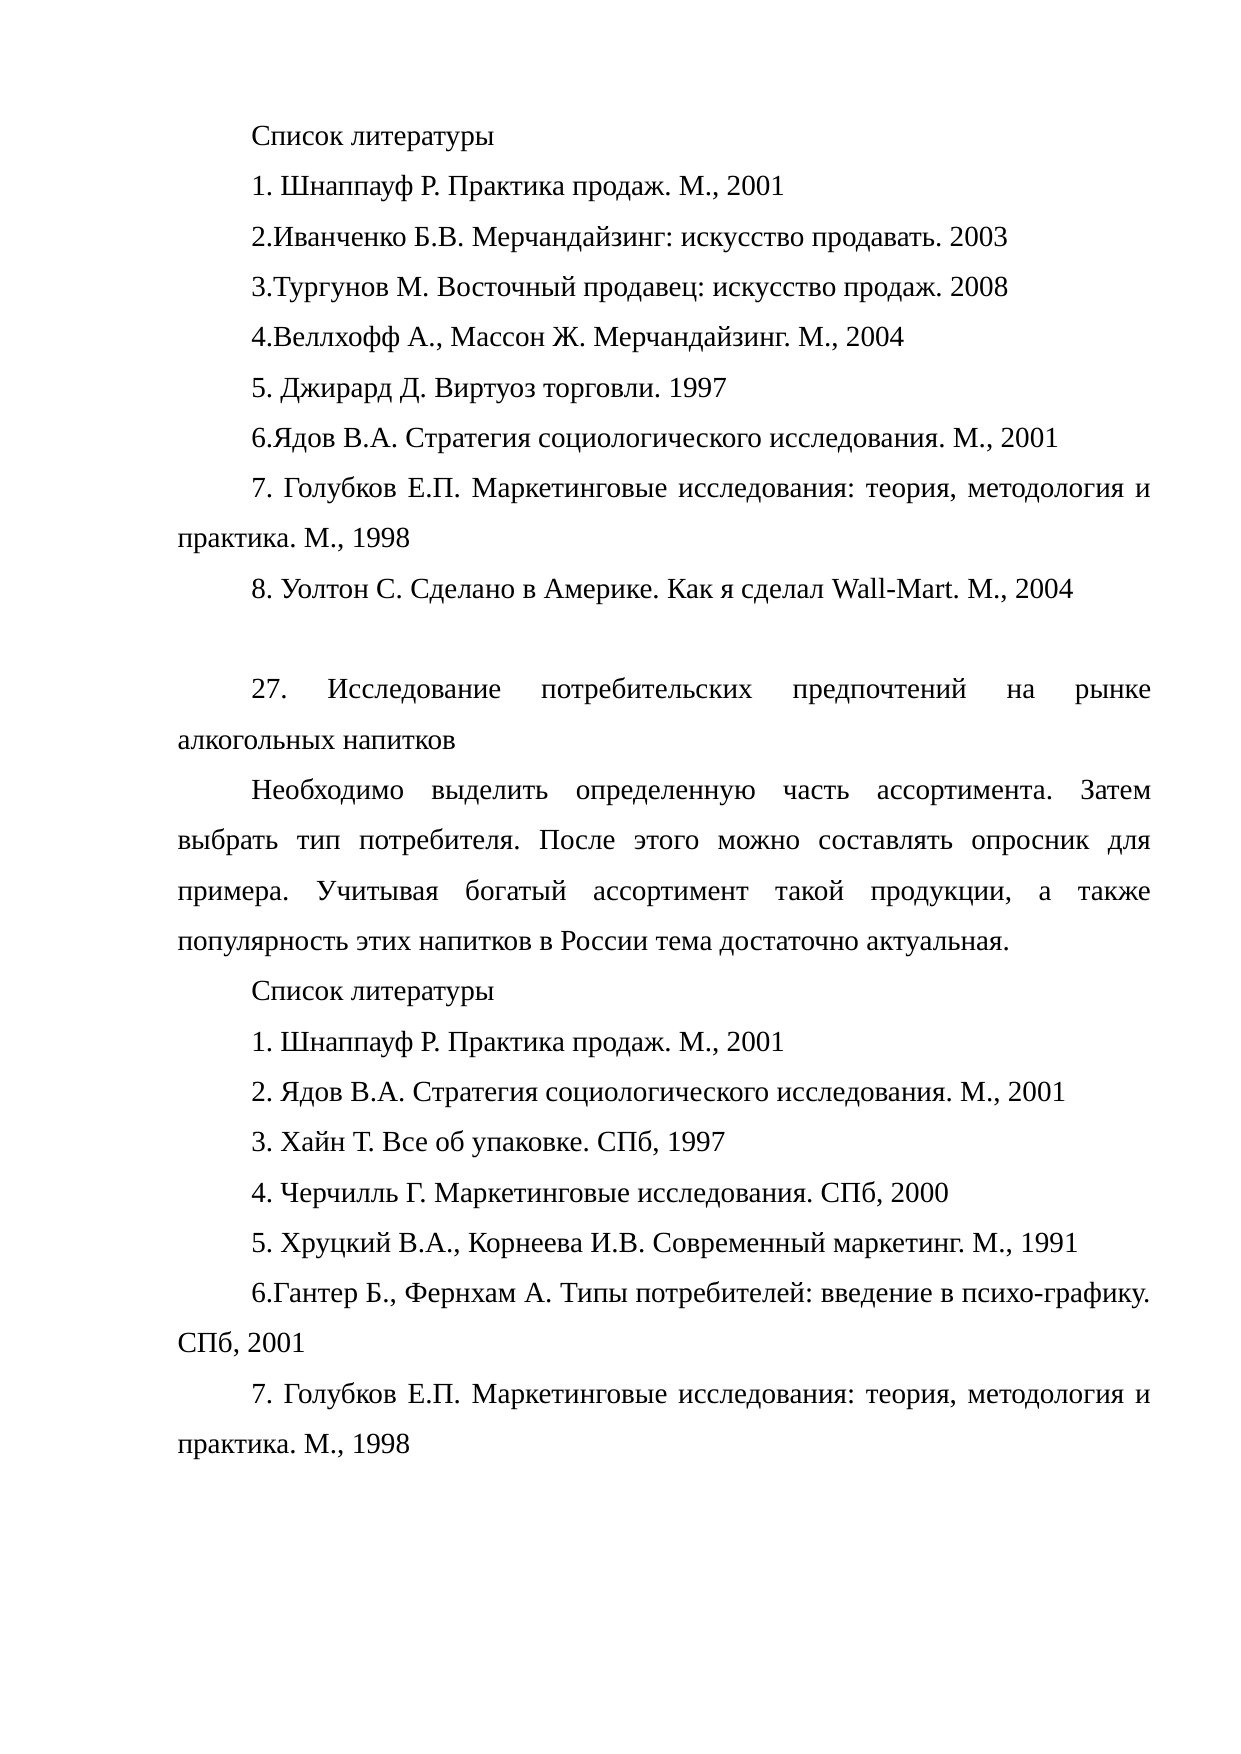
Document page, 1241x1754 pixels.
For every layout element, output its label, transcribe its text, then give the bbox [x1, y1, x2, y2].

text 3.Тургунов М. Восточный продавец: искусство продаж. 2008 [177, 269, 1152, 303]
text 7. Голубков Е.П. Маркетинговые исследования: теория, методология и практика. М., 1998 [177, 1376, 1152, 1460]
text 7. Голубков Е.П. Маркетинговые исследования: теория, методология и практика. М., 1998 [177, 470, 1152, 554]
text 1. Шнаппауф Р. Практика продаж. М., 2001 [177, 168, 1152, 202]
text 8. Уолтон С. Сделано в Америке. Как я сделал Wall-Mart. М., 2004 [177, 571, 1152, 604]
text 6.Ядов В.А. Стратегия социологического исследования. М., 2001 [177, 420, 1152, 453]
text 4.Веллхофф А., Массон Ж. Мерчандайзинг. М., 2004 [177, 319, 1152, 353]
text 5. Хруцкий В.А., Корнеева И.В. Современный маркетинг. М., 1991 [177, 1225, 1152, 1258]
text 1. Шнаппауф Р. Практика продаж. М., 2001 [177, 1024, 1152, 1057]
text 6.Гантер Б., Фернхам А. Типы потребителей: введение в психо-графику. СПб, 2001 [177, 1275, 1152, 1359]
text 2. Ядов В.А. Стратегия социологического исследования. М., 2001 [177, 1074, 1152, 1108]
text Необходимо выделить определенную часть ассортимента. Затем выбрать тип потребителя. После этого можно составлять опросник для примера. Учитывая богатый ассортимент такой продукции, а также популярность этих напитков в России тема достаточно актуальная. [177, 772, 1152, 957]
text 2.Иванченко Б.В. Мерчандайзинг: искусство продавать. 2003 [177, 219, 1152, 252]
text 4. Черчилль Г. Маркетинговые исследования. СПб, 2000 [177, 1175, 1152, 1208]
text 27. Исследование потребительских предпочтений на рынке алкогольных напитков [177, 672, 1152, 755]
text Список литературы [177, 973, 1152, 1007]
text 3. Хайн Т. Все об упаковке. СПб, 1997 [177, 1124, 1152, 1158]
text Список литературы [177, 118, 1152, 152]
text 5. Джирард Д. Виртуоз торговли. 1997 [177, 370, 1152, 403]
